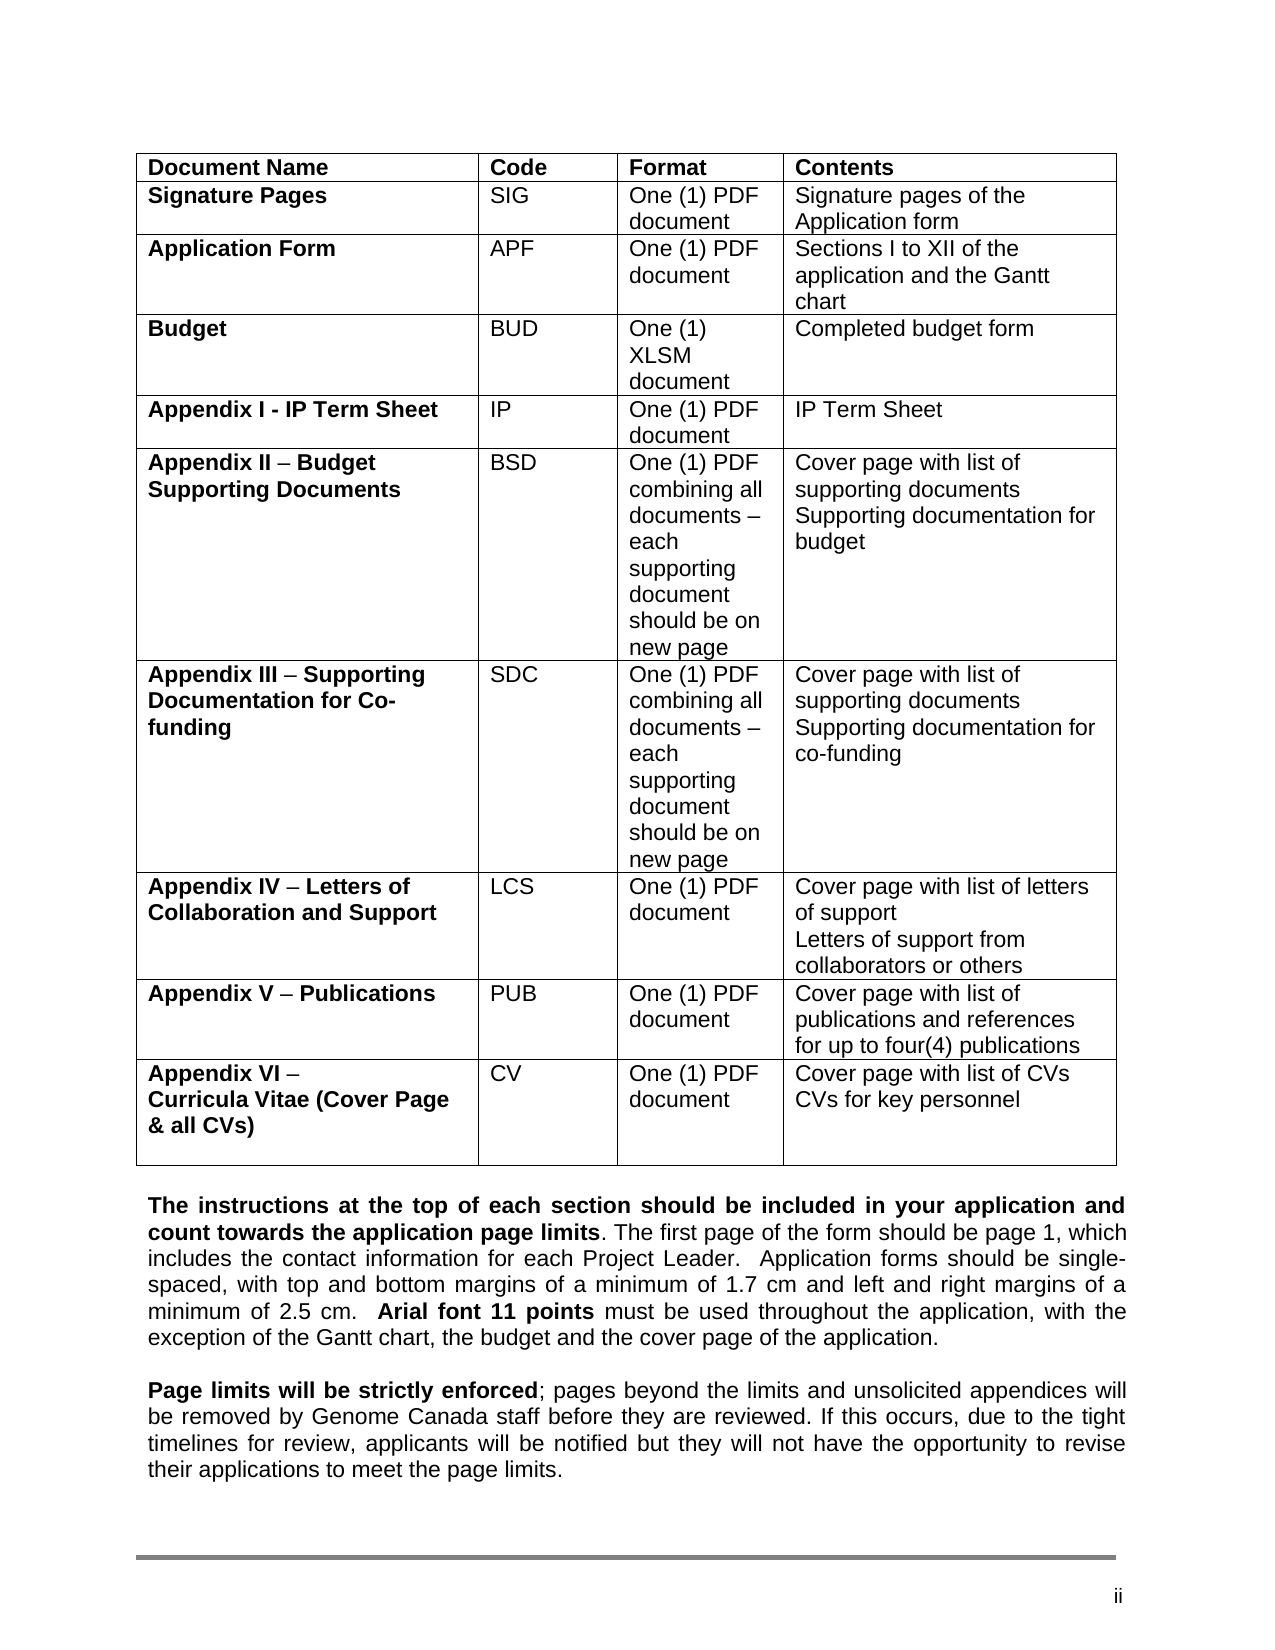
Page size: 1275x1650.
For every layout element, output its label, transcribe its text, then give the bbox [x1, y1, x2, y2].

table_cell One (1) PDF document [618, 182, 783, 234]
table_cell One (1) PDF document [618, 1060, 783, 1165]
table_cell IP Term Sheet [784, 396, 1116, 448]
table_cell One (1) PDF document [618, 396, 783, 448]
subtitle The instructions at the top of each section should be included in your application and count towards the application page limits. The first page of the form should be page 1, which includes the contact information for each Project Leader. Application forms should be single-spaced, with top and bottom margins of a minimum of 1.7 cm and left and right margins of a minimum of 2.5 cm. Arial font 11 points must be used throughout the application, with the exception of the Gantt chart, the budget and the cover page of the application. [148, 1192, 1127, 1351]
table_cell LCS [479, 873, 617, 978]
table_cell Cover page with list of CVs CVs for key personnel [784, 1060, 1116, 1165]
table_cell CV [479, 1060, 617, 1165]
table_cell Completed budget form [784, 315, 1116, 394]
table_cell Appendix V – Publications [137, 980, 478, 1058]
table_cell Sections I to XII of the application and the Gantt chart [784, 235, 1116, 314]
table_cell Appendix I - IP Term Sheet [137, 396, 478, 448]
table_cell BSD [479, 449, 617, 660]
table_cell Appendix IV – Letters of Collaboration and Support [137, 873, 478, 978]
table_cell Application Form [137, 235, 478, 314]
table_cell One (1) PDF document [618, 873, 783, 978]
table_cell One (1) PDF document [618, 980, 783, 1058]
table_cell SDC [479, 661, 617, 872]
text Page limits will be strictly enforced; pages beyond the limits and unsolicited appendices will be removed by Genome Canada staff before they are reviewed. If this occurs, due to the tight timelines for review, applicants will be notified but they will not have the opportunity to revise their applications to meet the page limits. [148, 1377, 1127, 1482]
table_cell Cover page with list of publications and references for up to four(4) publications [784, 980, 1116, 1058]
table_cell Signature Pages [137, 182, 478, 234]
table_cell SIG [479, 182, 617, 234]
table_cell BUD [479, 315, 617, 394]
table_header Code [479, 154, 617, 181]
table_cell Appendix VI – Curricula Vitae (Cover Page & all CVs) [137, 1060, 478, 1165]
table_cell One (1) PDF document [618, 235, 783, 314]
table_cell One (1) PDF combining all documents – each supporting document should be on new page [618, 449, 783, 660]
table_header Document Name [137, 154, 478, 181]
table_cell Signature pages of the Application form [784, 182, 1116, 234]
table_cell APF [479, 235, 617, 314]
table_cell One (1) XLSM document [618, 315, 783, 394]
table_cell Budget [137, 315, 478, 394]
table_header Contents [784, 154, 1116, 181]
table_cell Cover page with list of letters of support Letters of support from collaborators or others [784, 873, 1116, 978]
table_cell PUB [479, 980, 617, 1058]
table_header Format [618, 154, 783, 181]
table_cell One (1) PDF combining all documents – each supporting document should be on new page [618, 661, 783, 872]
table_cell Cover page with list of supporting documents Supporting documentation for budget [784, 449, 1116, 660]
table_cell IP [479, 396, 617, 448]
table_cell Cover page with list of supporting documents Supporting documentation for co-funding [784, 661, 1116, 872]
table_cell Appendix III – Supporting Documentation for Co-funding [137, 661, 478, 872]
table_cell Appendix II – Budget Supporting Documents [137, 449, 478, 660]
